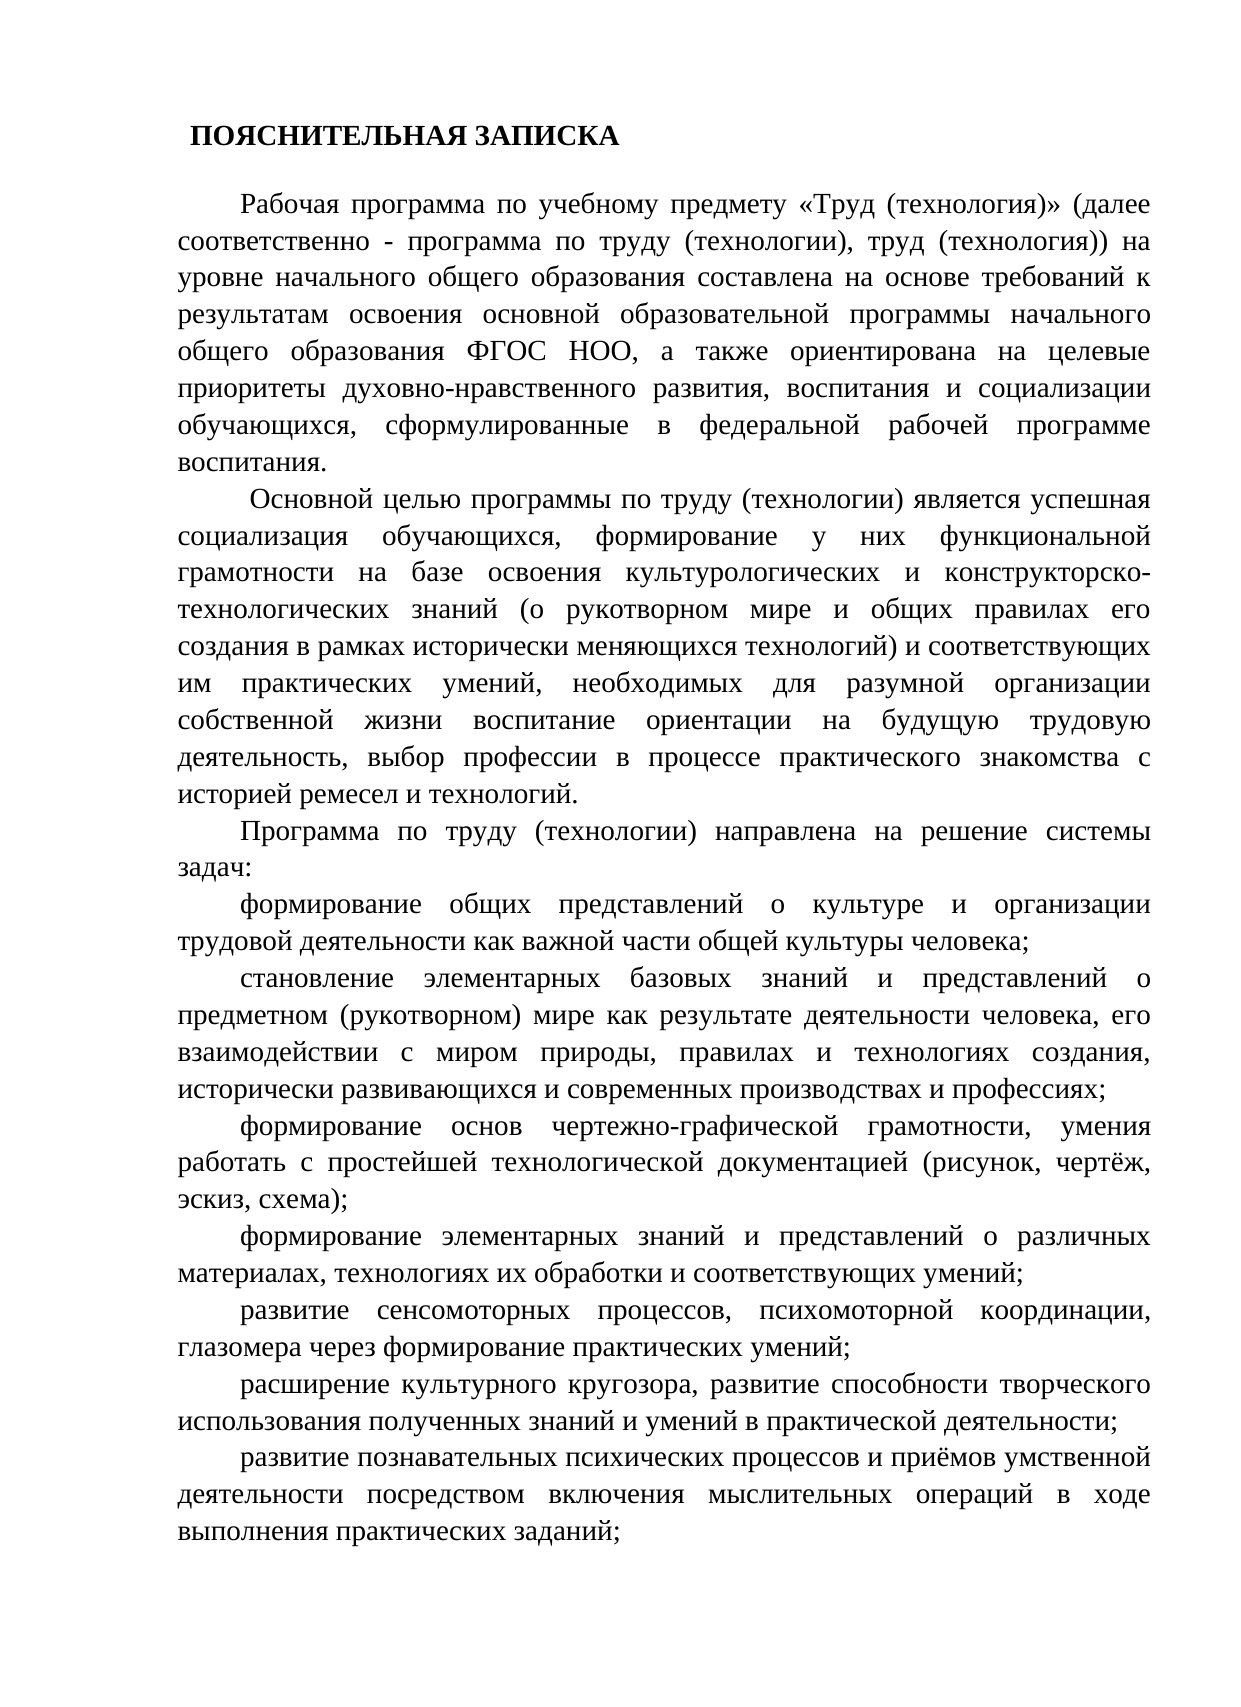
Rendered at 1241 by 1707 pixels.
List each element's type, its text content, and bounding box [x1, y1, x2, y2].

text развитие сенсомоторных процессов, психомоторной координации, глазомера через формирование практических умений; [177, 1292, 1152, 1362]
text Основной целью программы по труду (технологии) является успешная социализация обучающихся, формирование у них функциональной грамотности на базе освоения культурологических и конструкторско-технологических знаний (о рукотворном мире и общих правилах его создания в рамках исторически меняющихся технологий) и соответствующих им практических умений, необходимых для разумной организации собственной жизни воспитание ориентации на будущую трудовую деятельность, выбор профессии в процессе практического знакомства с историей ремесел и технологий. [177, 481, 1152, 809]
text Рабочая программа по учебному предмету «Труд (технология)» (далее соответственно - программа по труду (технологии), труд (технология)) на уровне начального общего образования составлена на основе требований к результатам освоения основной образовательной программы начального общего образования ФГОС НОО, а также ориентирована на целевые приоритеты духовно-нравственного развития, воспитания и социализации обучающихся, сформулированные в федеральной рабочей программе воспитания. [177, 186, 1152, 477]
text развитие познавательных психических процессов и приёмов умственной деятельности посредством включения мыслительных операций в ходе выполнения практических заданий; [177, 1439, 1152, 1547]
text формирование основ чертежно-графической грамотности, умения работать с простейшей технологической документацией (рисунок, чертёж, эскиз, схема); [177, 1108, 1152, 1215]
text Программа по труду (технологии) направлена на решение системы задач: [177, 813, 1152, 883]
text ПОЯСНИТЕЛЬНАЯ ЗАПИСКА [190, 118, 1152, 152]
text формирование общих представлений о культуре и организации трудовой деятельности как важной части общей культуры человека; [177, 886, 1152, 957]
text формирование элементарных знаний и представлений о различных материалах, технологиях их обработки и соответствующих умений; [177, 1218, 1152, 1289]
text расширение культурного кругозора, развитие способности творческого использования полученных знаний и умений в практической деятельности; [177, 1366, 1152, 1436]
text становление элементарных базовых знаний и представлений о предметном (рукотворном) мире как результате деятельности человека, его взаимодействии с миром природы, правилах и технологиях создания, исторически развивающихся и современных производствах и профессиях; [177, 960, 1152, 1104]
